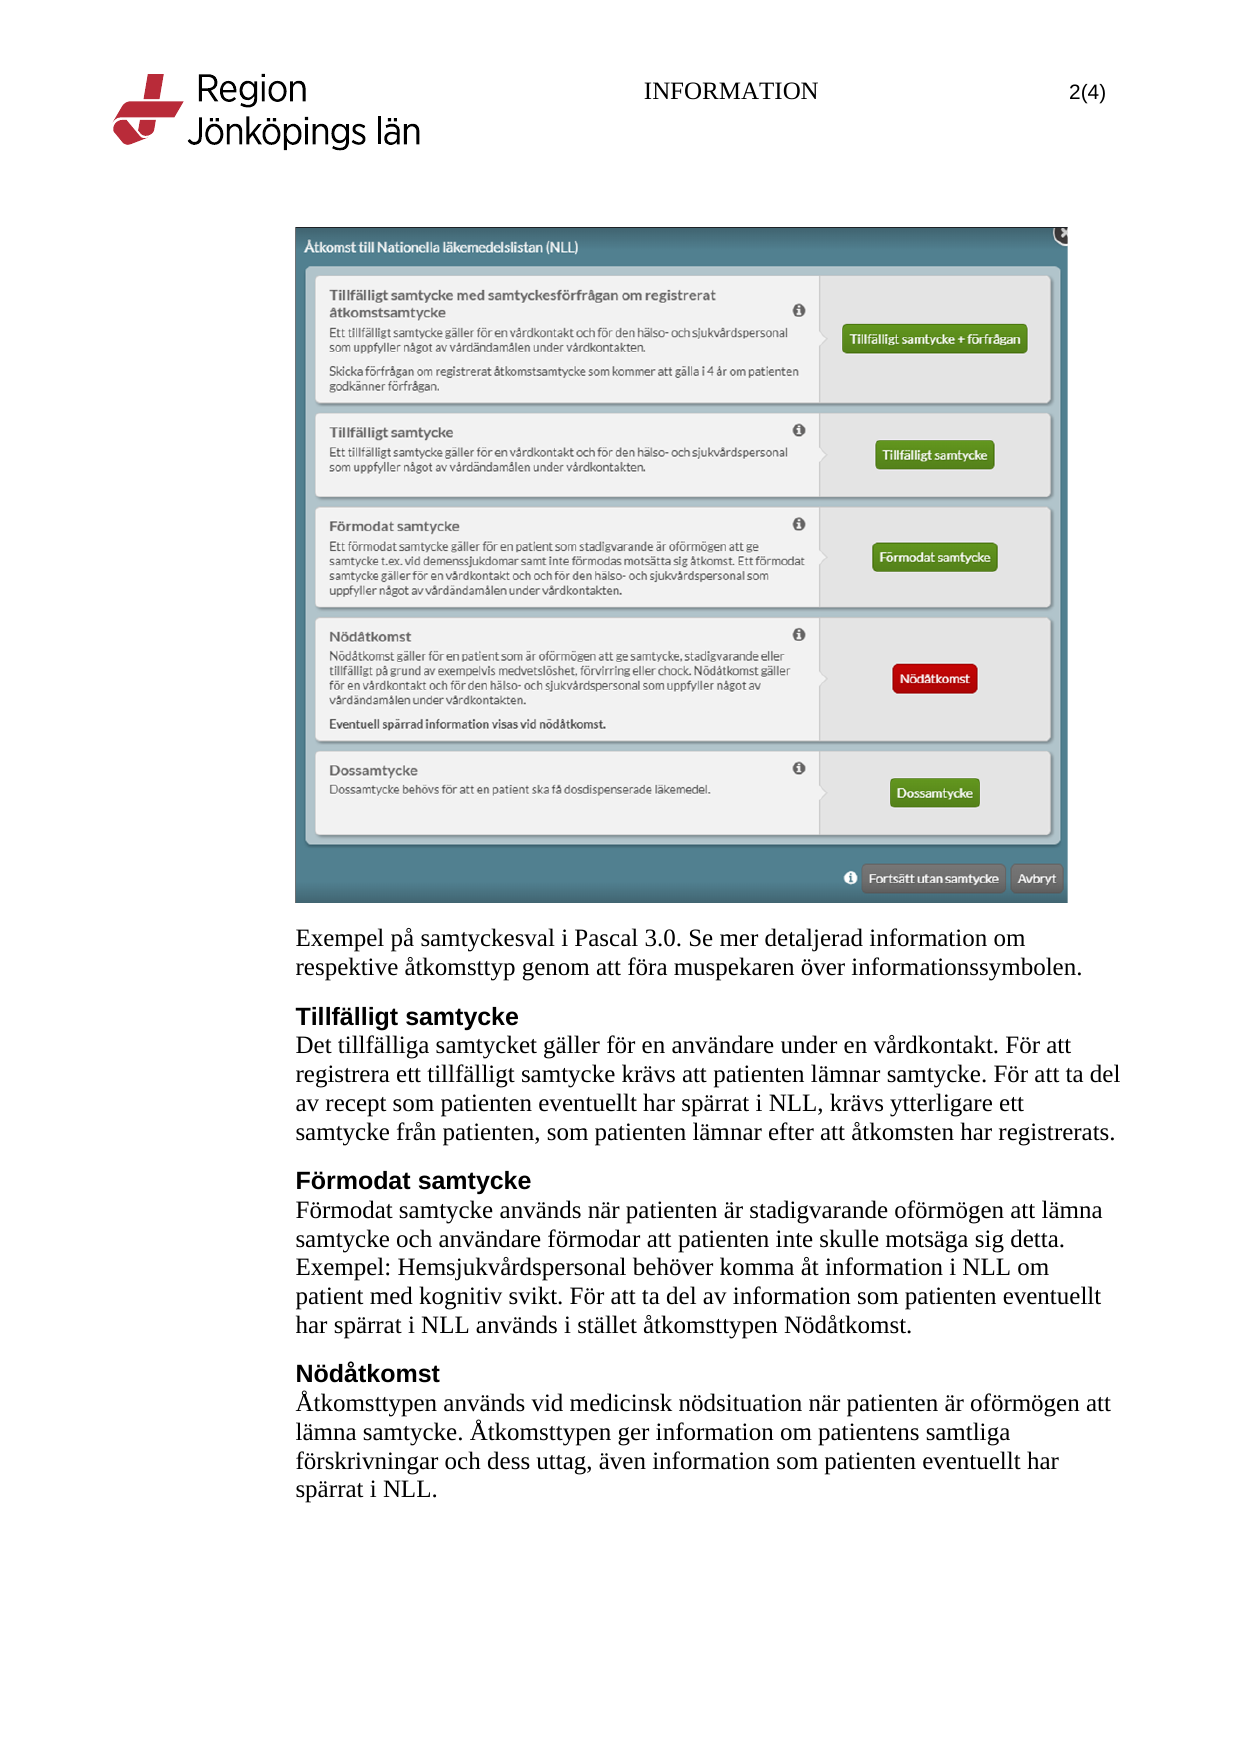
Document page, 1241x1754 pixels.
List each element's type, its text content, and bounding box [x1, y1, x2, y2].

picture [295, 227, 1068, 903]
text Det tillfälliga samtycket gäller för en användare under en vårdkontakt. För att registrera ett tillfälligt samtycke krävs att patienten lämnar samtycke. För att ta del av recept som patienten eventuellt har spärrat i NLL, krävs ytterligare ett samtycke från patienten, som patienten lämnar efter att åtkomsten har registrerats. [295, 1030, 1122, 1145]
text Förmodat samtycke används när patienten är stadigvarande oförmögen att lämna samtycke och användare förmodar att patienten inte skulle motsäga sig detta. Exempel: Hemsjukvårdspersonal behöver komma åt information i NLL om patient med kognitiv svikt. För att ta del av information som patienten eventuellt har spärrat i NLL används i stället åtkomsttypen Nödåtkomst. [295, 1195, 1122, 1339]
subtitle Nödåtkomst [295, 1359, 1122, 1388]
text Åtkomsttypen används vid medicinsk nödsituation när patienten är oförmögen att lämna samtycke. Åtkomsttypen ger information om patientens samtliga förskrivningar och dess uttag, även information som patienten eventuellt har spärrat i NLL. [295, 1388, 1122, 1503]
text Exempel på samtyckesval i Pascal 3.0. Se mer detaljerad information om respektive åtkomsttyp genom att föra muspekaren över informationssymbolen. [295, 923, 1122, 981]
subtitle Tillfälligt samtycke [295, 1002, 1122, 1030]
subtitle Förmodat samtycke [295, 1166, 1122, 1195]
